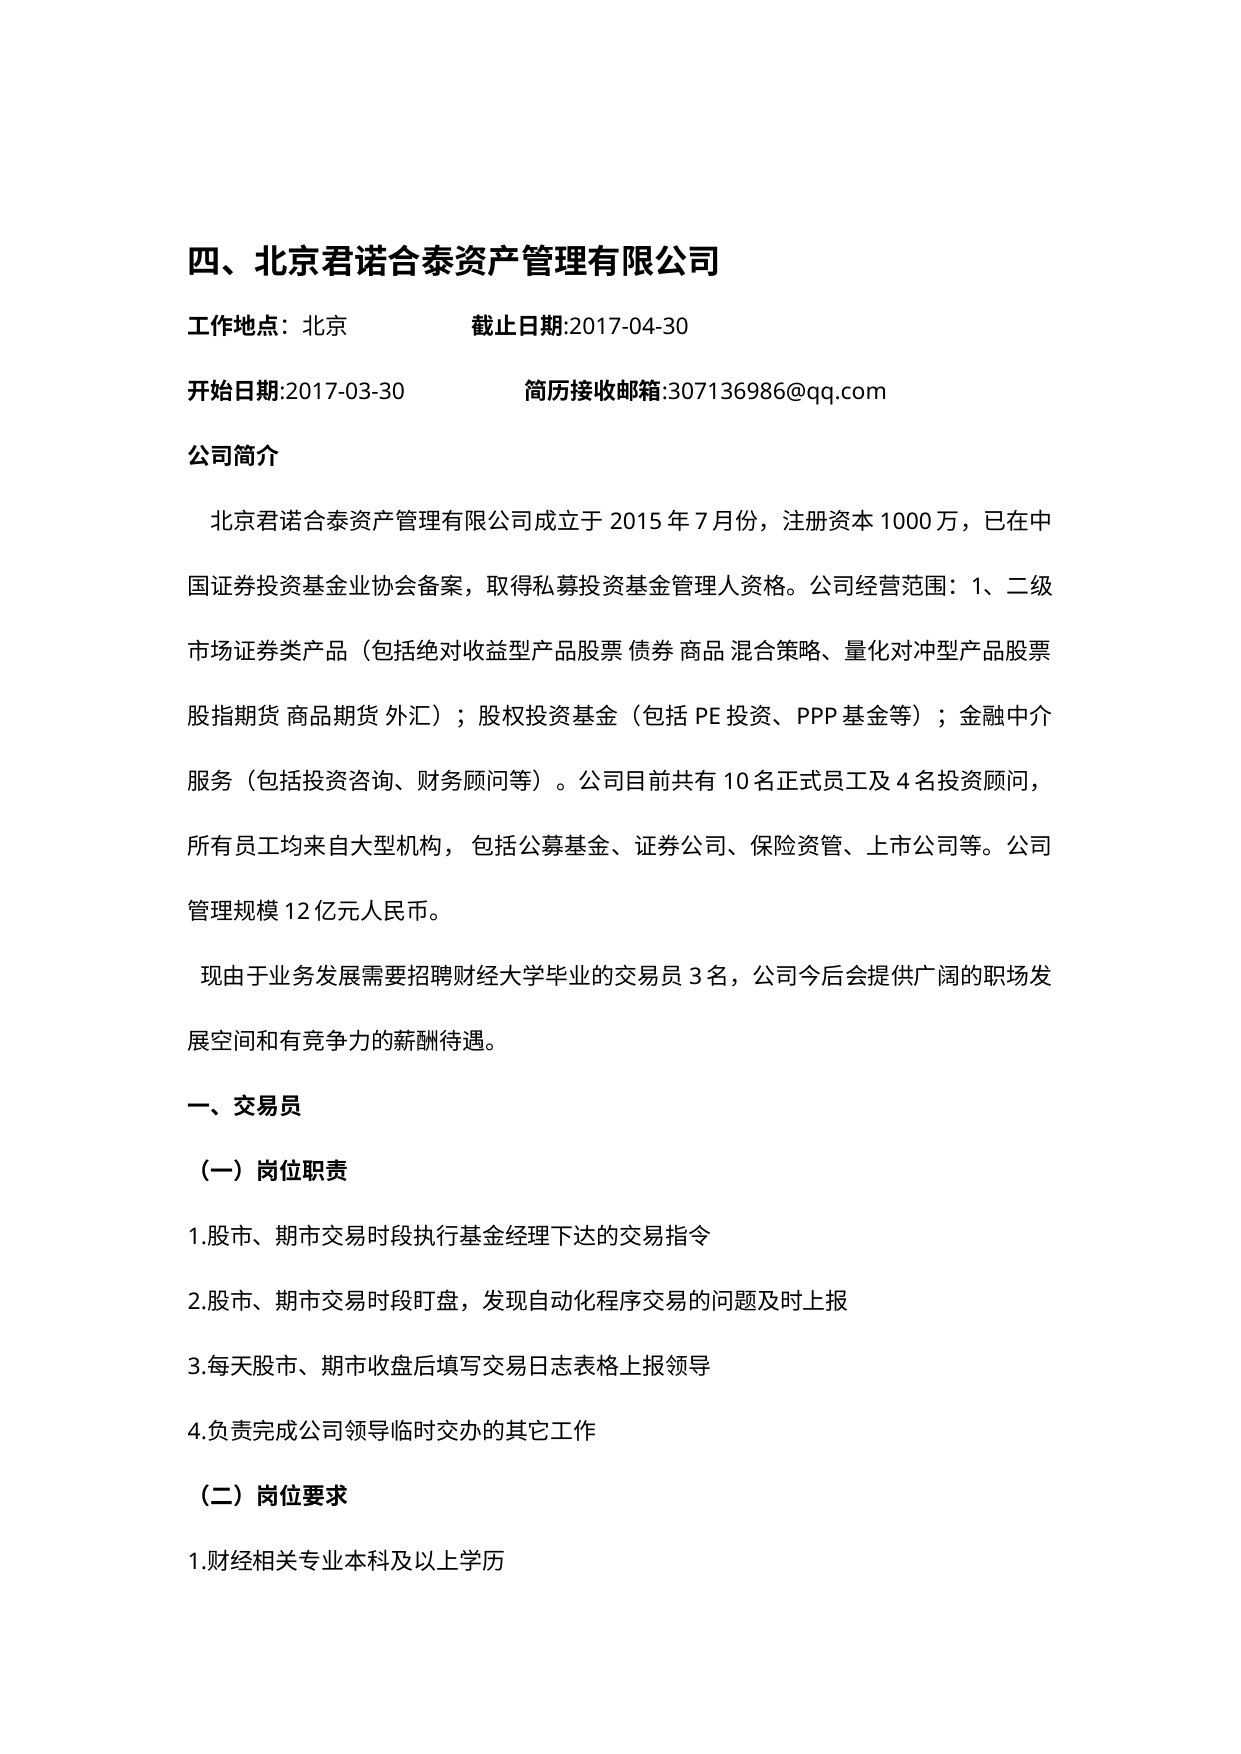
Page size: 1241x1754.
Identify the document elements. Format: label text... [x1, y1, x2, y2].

text 1.股市、期市交易时段执行基金经理下达的交易指令 [187, 1202, 1053, 1267]
text 4.负责完成公司领导临时交办的其它工作 [187, 1397, 1053, 1462]
text 开始日期:2017-03-30 简历接收邮箱:307136986@qq.com [187, 357, 1053, 422]
text 工作地点：北京 截止日期:2017-04-30 [187, 292, 1053, 357]
text 3.每天股市、期市收盘后填写交易日志表格上报领导 [187, 1332, 1053, 1397]
text 现由于业务发展需要招聘财经大学毕业的交易员3名，公司今后会提供广阔的职场发展空间和有竞争力的薪酬待遇。 [187, 942, 1053, 1072]
text 2.股市、期市交易时段盯盘，发现自动化程序交易的问题及时上报 [187, 1267, 1053, 1332]
text 北京君诺合泰资产管理有限公司成立于2015年7月份，注册资本1000万，已在中国证券投资基金业协会备案，取得私募投资基金管理人资格。公司经营范围：1、二级市场证券类产品（包括绝对收益型产品股票 债券 商品 混合策略、量化对冲型产品股票 股指期货 商品期货 外汇）；股权投资基金（包括PE投资、PPP基金等）；金融中介服务（包括投资咨询、财务顾问等）。公司目前共有10名正式员工及4名投资顾问，所有员工均来自大型机构， 包括公募基金、证券公司、保险资管、上市公司等。公司管理规模12亿元人民币。 [187, 487, 1053, 942]
text 1.财经相关专业本科及以上学历 [187, 1527, 1053, 1592]
text 一、交易员 [187, 1072, 1053, 1137]
text 公司简介 [187, 422, 1053, 487]
text （二）岗位要求 [187, 1462, 1053, 1527]
text （一）岗位职责 [187, 1137, 1053, 1202]
text 四、北京君诺合泰资产管理有限公司 [187, 227, 1053, 292]
